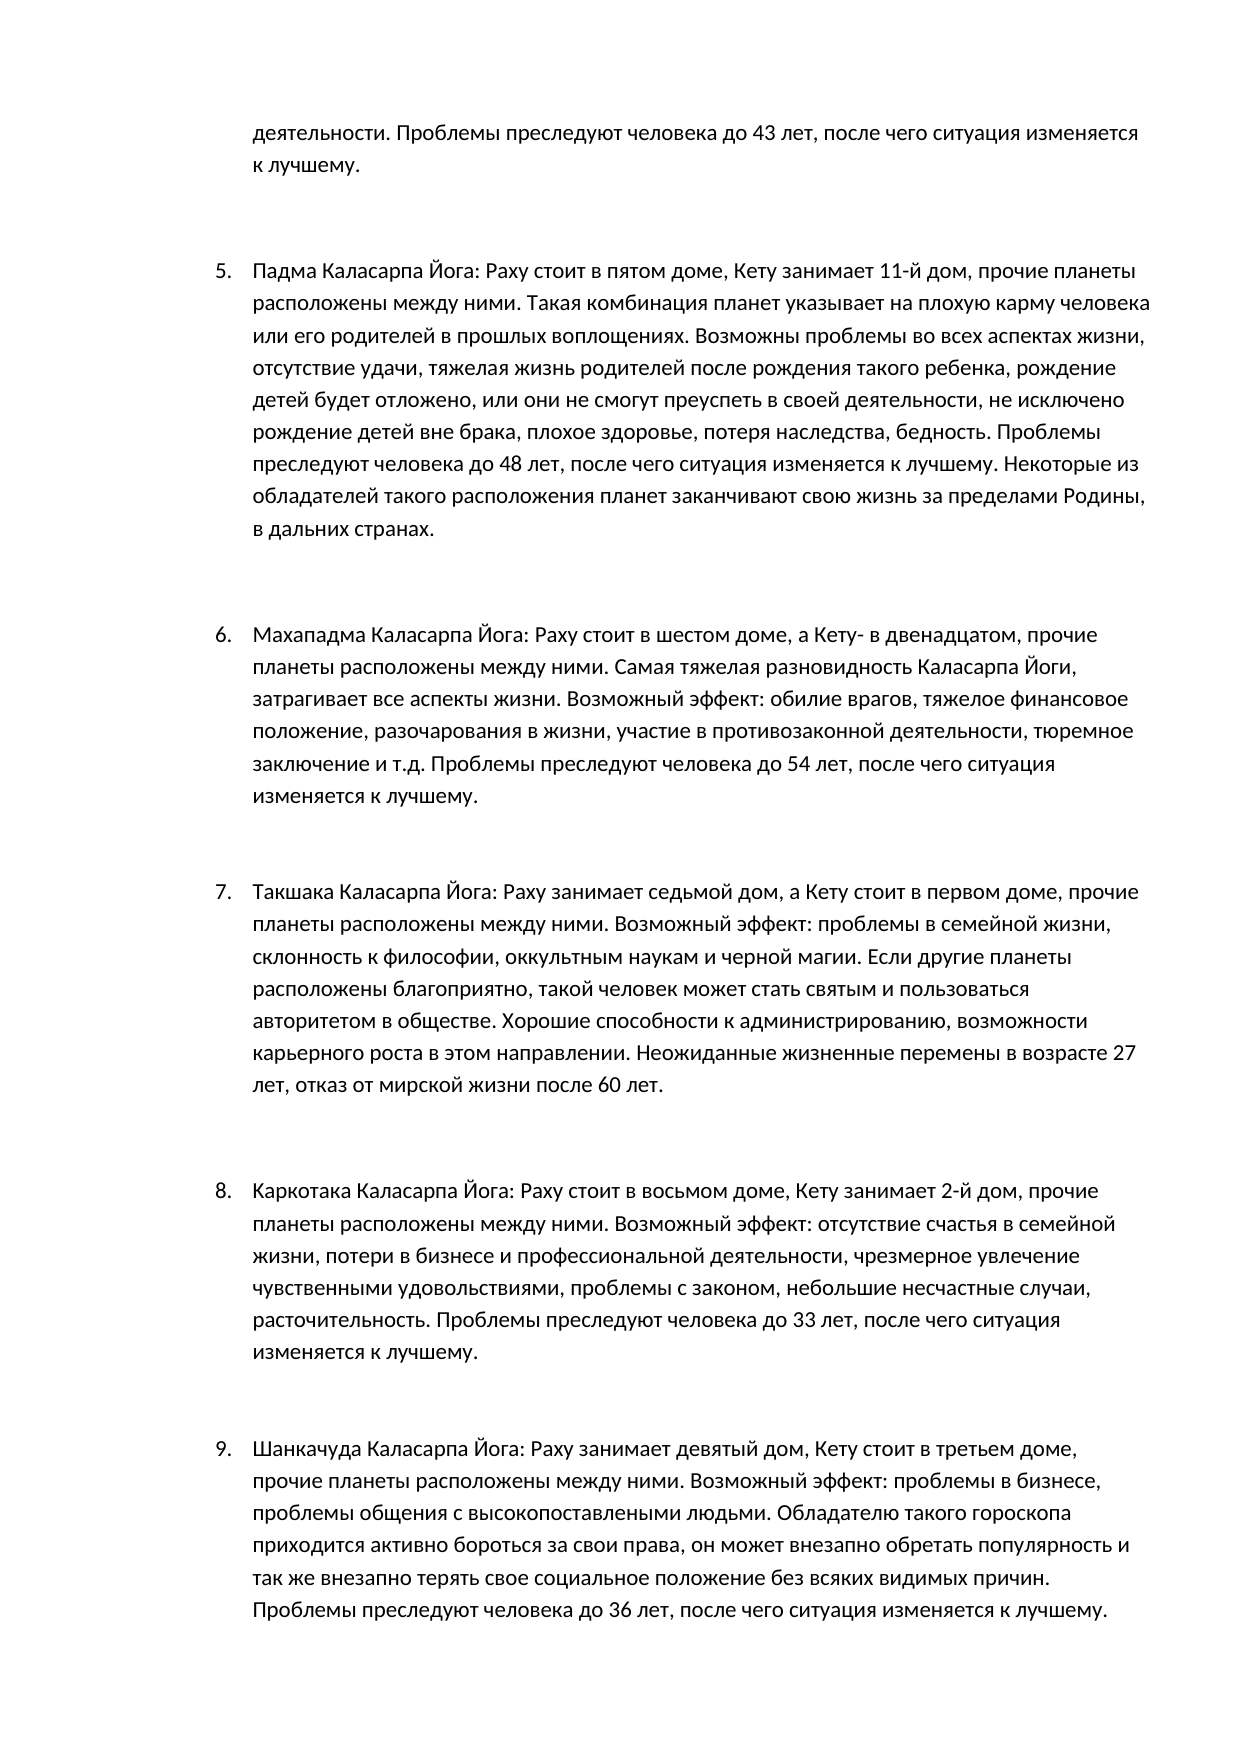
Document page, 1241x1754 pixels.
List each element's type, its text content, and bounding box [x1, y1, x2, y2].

list Kaркотака Каласарпа Йога: Раху стоит в восьмом доме, Кету занимает 2-й дом, прочие планеты расположены между ними. Возможный эффект: отсутствие счастья в семейной жизни, потери в бизнесе и профессиональной деятельности, чрезмерное увлечение чувственными удовольствиями, проблемы с законом, небольшие несчастные случаи, расточительность. Проблемы преследуют человека до 33 лет, после чего ситуация изменяется к лучшему. [215, 1177, 1152, 1366]
list Шанкачуда Каласарпа Йога: Раху занимает девятый дом, Кету стоит в третьем доме, прочие планеты расположены между ними. Возможный эффект: проблемы в бизнесе, проблемы общения с высокопоставлеными людьми. Обладателю такого гороскопа приходится активно бороться за свои права, он может внезапно обретать популярность и так же внезапно терять свое социальное положение без всяких видимых причин. Проблемы преследуют человека до 36 лет, после чего ситуация изменяется к лучшему. [215, 1434, 1152, 1623]
list Mахападма Каласарпа Йога: Раху стоит в шестом доме, а Кету- в двенадцатом, прочие планеты расположены между ними. Самая тяжелая разновидность Каласарпа Йоги, затрагивает все аспекты жизни. Возможный эффект: обилие врагов, тяжелое финансовое положение, разочарования в жизни, участие в противозаконной деятельности, тюремное заключение и т.д. Проблемы преследуют человека до 54 лет, после чего ситуация изменяется к лучшему. [215, 620, 1152, 809]
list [215, 118, 1152, 178]
list Падма Каласарпа Йога: Раху стоит в пятом доме, Кету занимает 11-й дом, прочие планеты расположены между ними. Такая комбинация планет указывает на плохую карму человека или его родителей в прошлых воплощениях. Возможны проблемы во всех аспектах жизни, отсутствие удачи, тяжелая жизнь родителей после рождения такого ребенка, рождение детей будет отложено, или они не смогут преуспеть в своей деятельности, не исключено рождение детей вне брака, плохое здоровье, потеря наследства, бедность. Проблемы преследуют человека до 48 лет, после чего ситуация изменяется к лучшему. Некоторые из обладателей такого расположения планет заканчивают свою жизнь за пределами Родины, в дальних странах. [215, 256, 1152, 542]
list Taкшака Каласарпа Йога: Раху занимает седьмой дом, а Кету стоит в первом доме, прочие планеты расположены между ними. Возможный эффект: проблемы в семейной жизни, склонность к философии, оккультным наукам и черной магии. Если другие планеты расположены благоприятно, такой человек может стать святым и пользоваться авторитетом в обществе. Хорошие способности к администрированию, возможности карьерного роста в этом направлении. Неожиданные жизненные перемены в возрасте 27 лет, отказ от мирской жизни после 60 лет. [215, 877, 1152, 1098]
